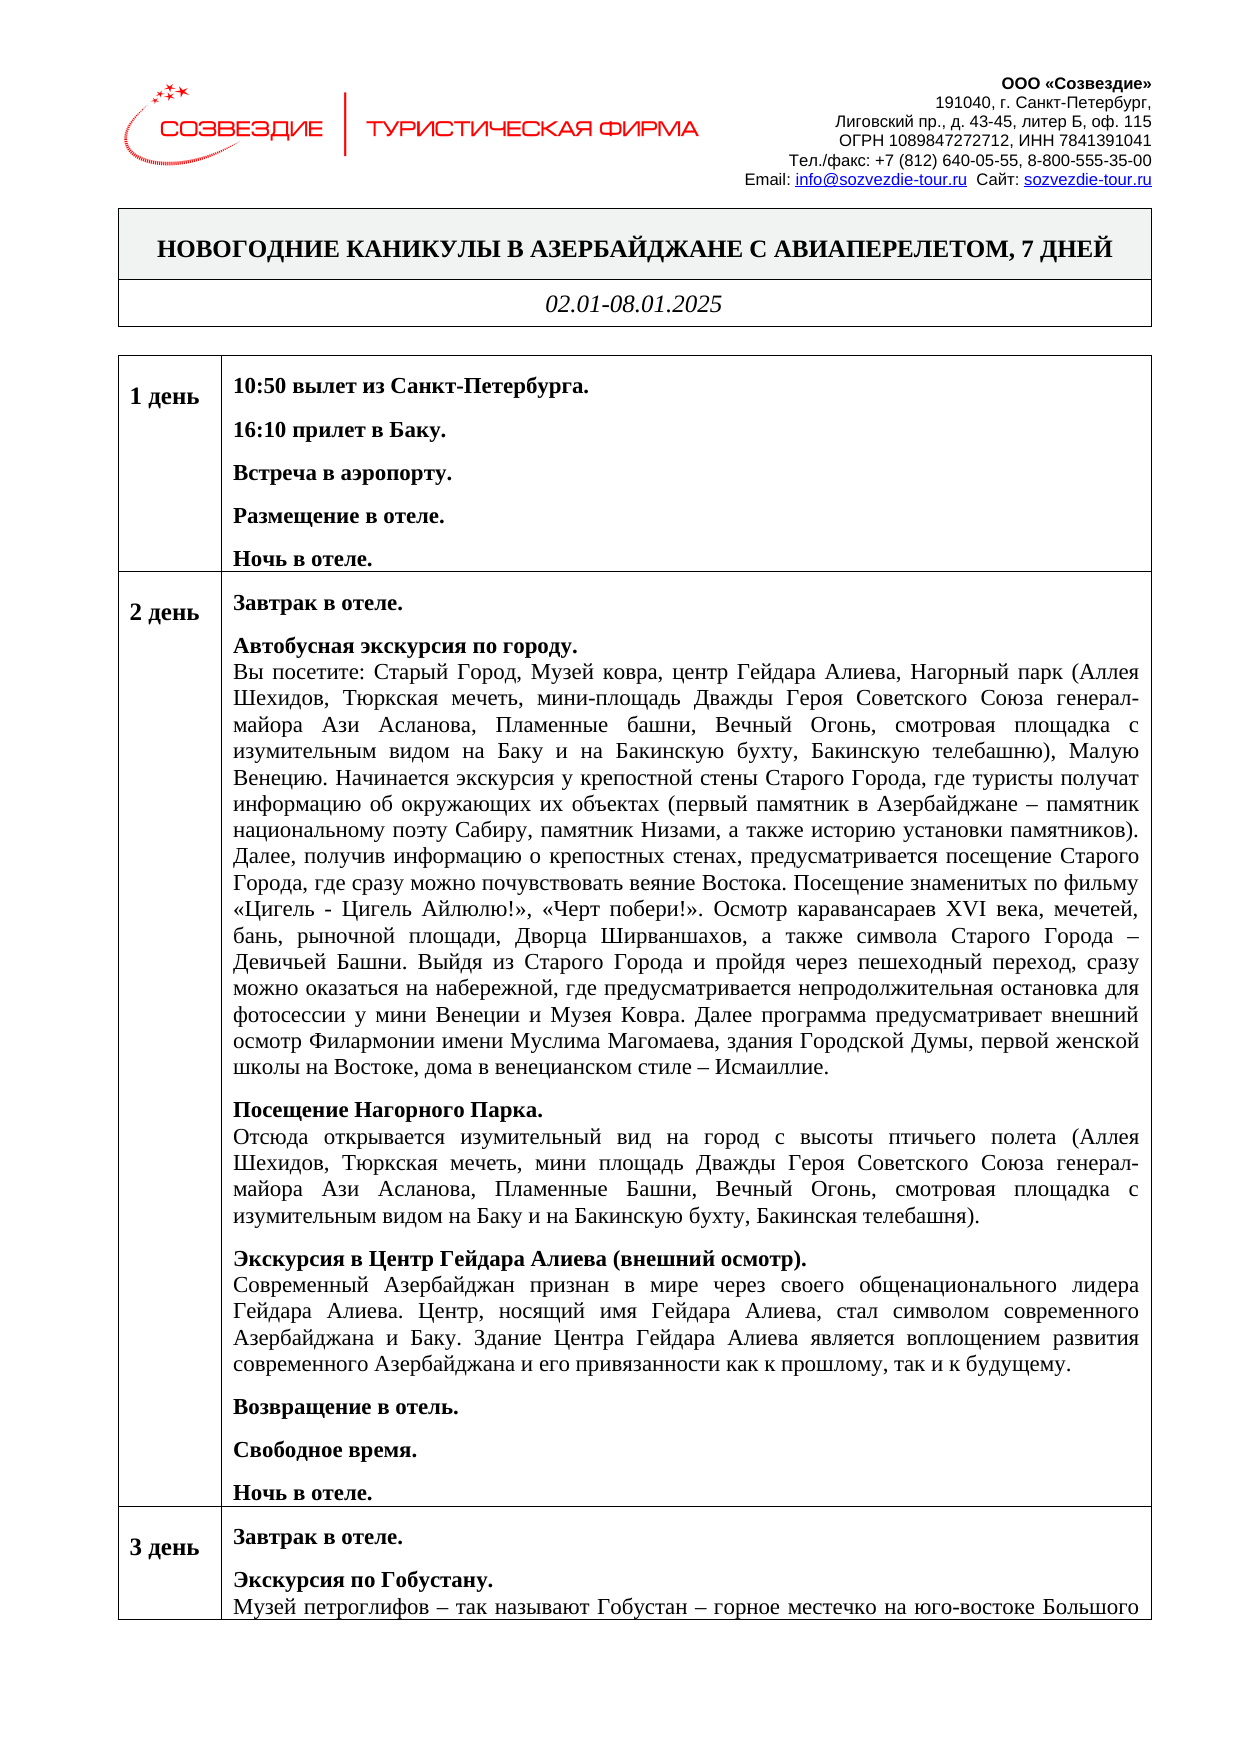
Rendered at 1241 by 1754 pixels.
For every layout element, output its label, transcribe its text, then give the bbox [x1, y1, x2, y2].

table_cell Завтрак в отеле. Автобусная экскурсия по городу. Вы посетите: Старый Город, Музей ковра, центр Гейдара Алиева, Нагорный парк (Аллея Шехидов, Тюркская мечеть, мини-площадь Дважды Героя Советского Союза генерал-майора Ази Асланова, Пламенные башни, Вечный Огонь, смотровая площадка с изумительным видом на Баку и на Бакинскую бухту, Бакинскую телебашню), Малую Венецию. Начинается экскурсия у крепостной стены Старого Города, где туристы получат информацию об окружающих их объектах (первый памятник в Азербайджане – памятник национальному поэту Сабиру, памятник Низами, а также историю установки памятников). Далее, получив информацию о крепостных стенах, предусматривается посещение Старого Города, где сразу можно почувствовать веяние Востока. Посещение знаменитых по фильму «Цигель - Цигель Айлюлю!», «Черт побери!». Осмотр каравансараев XVI века, мечетей, бань, рыночной площади, Дворца Ширваншахов, а также символа Старого Города – Девичьей Башни. Выйдя из Старого Города и пройдя через пешеходный переход, сразу можно оказаться на набережной, где предусматривается непродолжительная остановка для фотосессии у мини Венеции и Музея Ковра. Далее программа предусматривает внешний осмотр Филармонии имени Муслима Магомаева, здания Городской Думы, первой женской школы на Востоке, дома в венецианском стиле – Исмаиллие. Посещение Нагорного Парка. Отсюда открывается изумительный вид на город с высоты птичьего полета (Аллея Шехидов, Тюркская мечеть, мини площадь Дважды Героя Советского Союза генерал-майора Ази Асланова, Пламенные Башни, Вечный Огонь, смотровая площадка с изумительным видом на Баку и на Бакинскую бухту, Бакинская телебашня). Экскурсия в Центр Гейдара Алиева (внешний осмотр). Современный Азербайджан признан в мире через своего общенационального лидера Гейдара Алиева. Центр, носящий имя Гейдара Алиева, стал символом современного Азербайджана и Баку. Здание Центра Гейдара Алиева является воплощением развития современного Азербайджана и его привязанности как к прошлому, так и к будущему. Возвращение в отель. Свободное время. Ночь в отеле. [222, 572, 1151, 1506]
picture [105, 79, 732, 169]
table_cell 3 день [119, 1507, 221, 1619]
table_cell 02.01-08.01.2025 [119, 280, 1151, 326]
table_cell 2 день [119, 572, 221, 1506]
table_header Новогодние каникулы в Азербайджане с авиаперелетом, 7 дней [119, 209, 1151, 279]
table_header 1 день [119, 356, 221, 571]
table_header 10:50 вылет из Санкт-Петербурга. 16:10 прилет в Баку. Встреча в аэропорту. Размещение в отеле. Ночь в отеле. [222, 356, 1151, 571]
